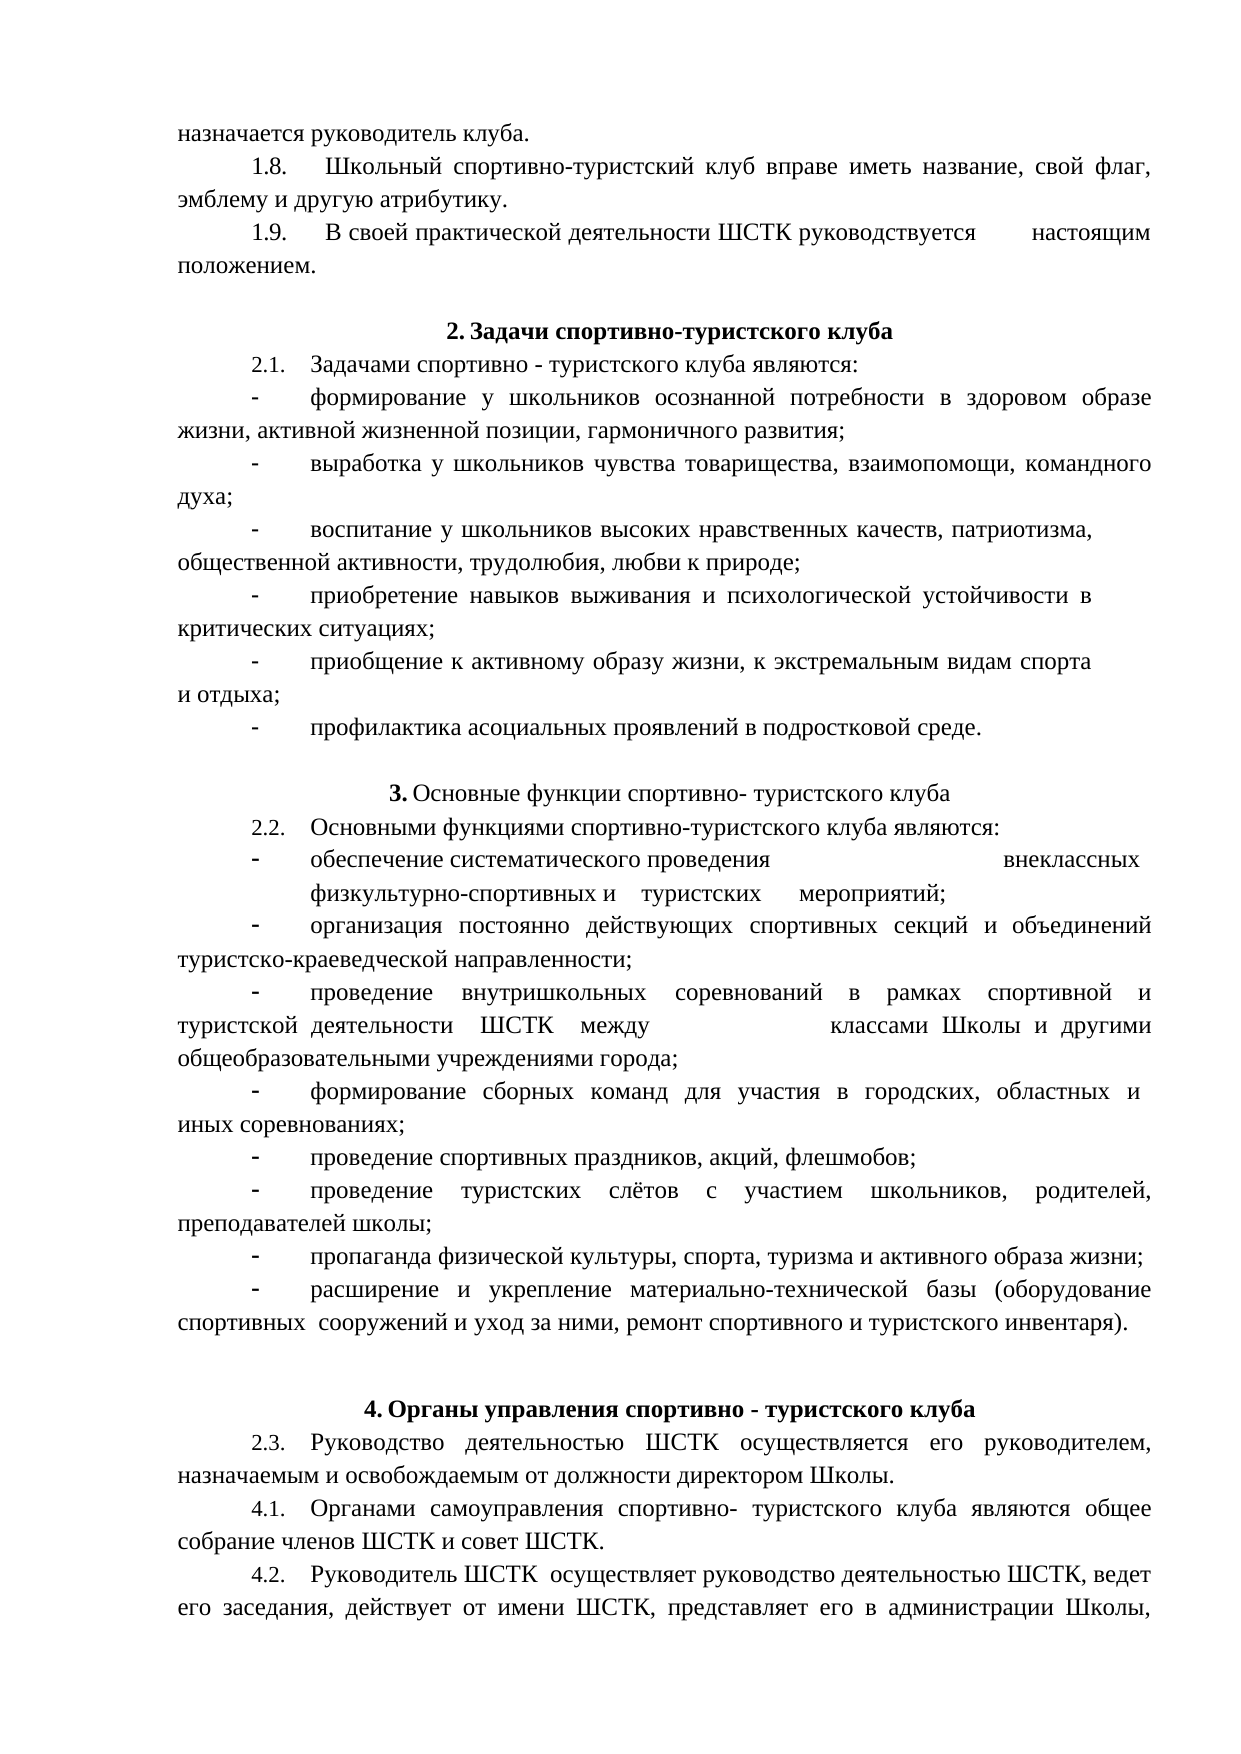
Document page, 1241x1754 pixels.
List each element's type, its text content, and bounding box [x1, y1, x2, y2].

list организация постоянно действующих спортивных секций и объединений туристско-краеведческой направленности; [177, 911, 1152, 972]
list проведение туристских слётов с участием школьников, родителей, преподавателей школы; [177, 1175, 1152, 1237]
subtitle Органы управления спортивно - туристского клуба [188, 1394, 1152, 1422]
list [177, 1559, 1152, 1621]
list формирование у школьников осознанной потребности в здоровом образе жизни, активной жизненной позиции, гармоничного развития; [177, 382, 1152, 444]
list Основными функциями спортивно-туристского клуба являются: [177, 812, 1152, 840]
list проведение спортивных праздников, акций, флешмобов; [177, 1142, 1152, 1171]
list Руководство деятельностью ШСТК осуществляется его руководителем, назначаемым и освобождаемым от должности директором Школы. [177, 1427, 1152, 1488]
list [177, 118, 1152, 147]
list расширение и укрепление материально-технической базы (оборудование спортивных сооружений и уход за ними, ремонт спортивного и туристского инвентаря). [177, 1274, 1152, 1336]
subtitle Задачи спортивно-туристского клуба [188, 316, 1152, 345]
list приобретение навыков выживания и психологической устойчивости в критических ситуациях; [177, 580, 1093, 642]
list воспитание у школьников высоких нравственных качеств, патриотизма, общественной активности, трудолюбия, любви к природе; [177, 514, 1093, 576]
list Органами самоуправления спортивно- туристского клуба являются общее собрание членов ШСТК и совет ШСТК. [177, 1493, 1152, 1554]
subtitle Основные функции спортивно- туристского клуба [188, 778, 1152, 807]
list Школьный спортивно-туристский клуб вправе иметь название, свой флаг, эмблему и другую атрибутику. [177, 151, 1152, 213]
list формирование сборных команд для участия в городских, областных и иных соревнованиях; [177, 1076, 1140, 1137]
list приобщение к активному образу жизни, к экстремальным видам спорта и отдыха; [177, 646, 1093, 708]
list проведение внутришкольных соревнований в рамках спортивной и туристской деятельности ШСТК между классами Школы и другими общеобразовательными учреждениями города; [177, 977, 1152, 1071]
list В своей практической деятельности ШСТК руководствуется настоящим положением. [177, 217, 1152, 279]
list профилактика асоциальных проявлений в подростковой среде. [177, 712, 1152, 741]
list пропаганда физической культуры, спорта, туризма и активного образа жизни; [177, 1241, 1152, 1269]
list выработка у школьников чувства товарищества, взаимопомощи, командного духа; [177, 448, 1152, 510]
list Задачами спортивно - туристского клуба являются: [177, 349, 1152, 378]
list обеспечение систематического проведения внеклассных физкультурно-спортивных и туристских мероприятий; [177, 844, 1140, 906]
